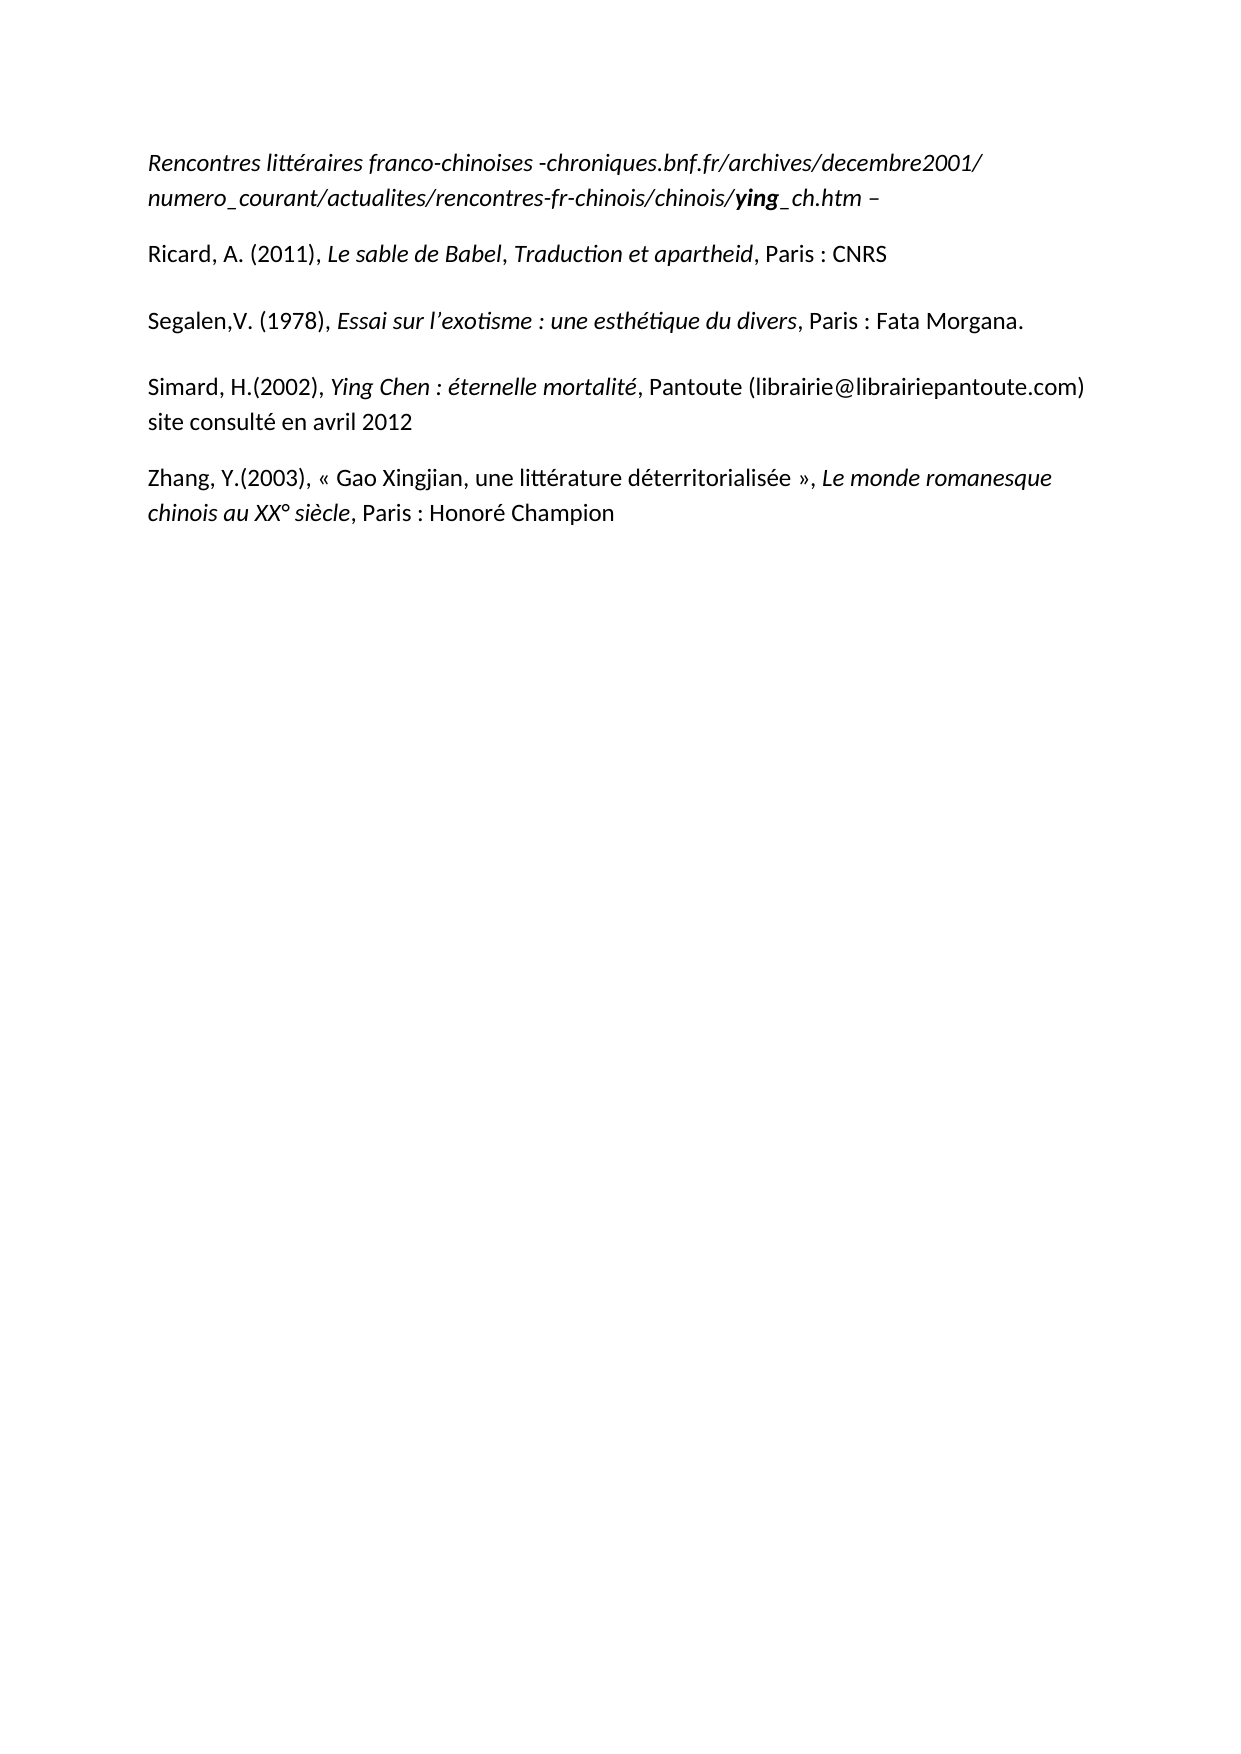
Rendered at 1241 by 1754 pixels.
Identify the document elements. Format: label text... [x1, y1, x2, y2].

text Rencontres littéraires franco-chinoises -chroniques.bnf.fr/archives/decembre2001/numero_courant/actualites/rencontres-fr-chinois/chinois/ying_ch.htm – [148, 148, 1093, 213]
text Simard, H.(2002), Ying Chen : éternelle mortalité, Pantoute (librairie@librairiepantoute.com) site consulté en avril 2012 [148, 372, 1093, 437]
text Ricard, A. (2011), Le sable de Babel, Traduction et apartheid, Paris : CNRS [148, 238, 1093, 269]
text Segalen,V. (1978), Essai sur l’exotisme : une esthétique du divers, Paris : Fata Morgana. [148, 305, 1093, 336]
text Zhang, Y.(2003), « Gao Xingjian, une littérature déterritorialisée », Le monde romanesque chinois au XX° siècle, Paris : Honoré Champion [148, 462, 1093, 528]
